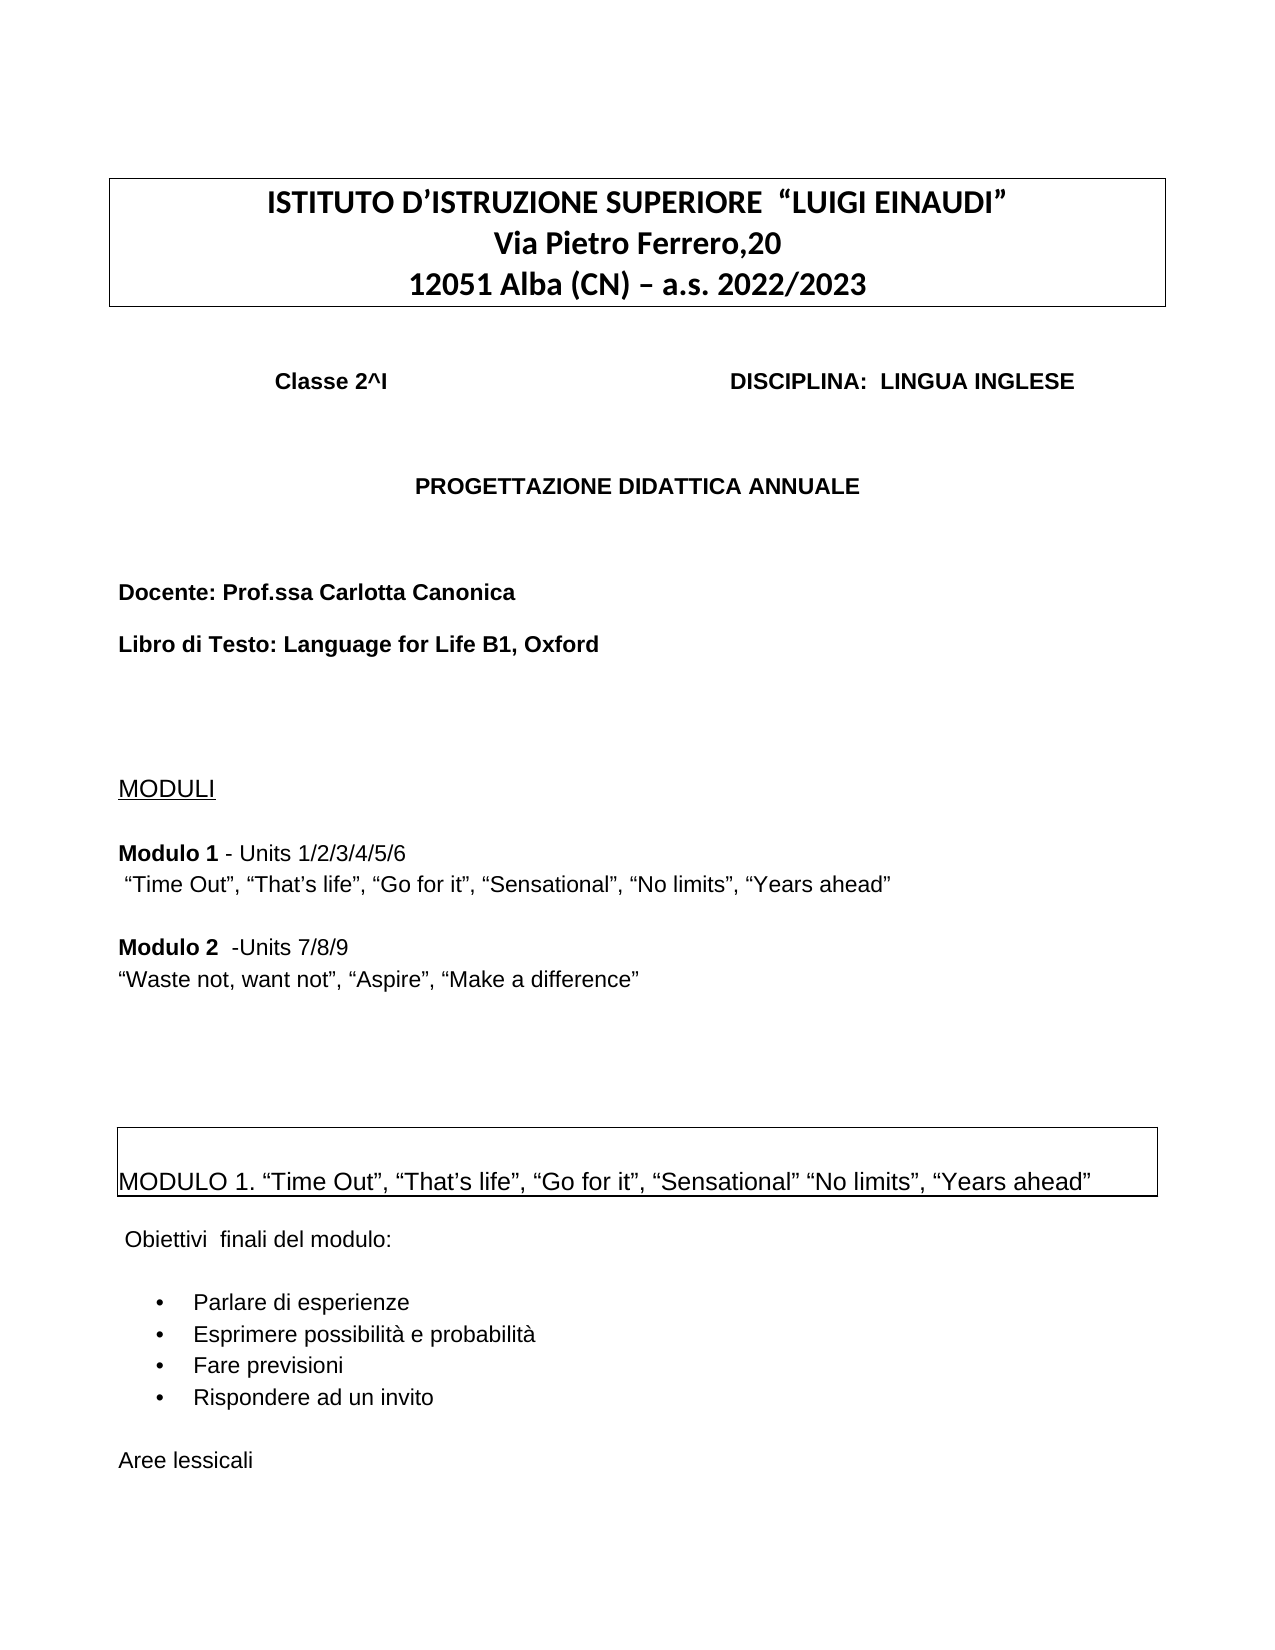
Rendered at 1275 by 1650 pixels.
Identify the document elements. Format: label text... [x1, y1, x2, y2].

text Classe 2^I DISCIPLINA: LINGUA INGLESE [118, 368, 1157, 394]
text “Time Out”, “That’s life”, “Go for it”, “Sensational”, “No limits”, “Years ahead” [118, 871, 1157, 898]
text Via Pietro Ferrero,20 [118, 222, 1157, 259]
list Esprimere possibilità e probabilità [156, 1321, 1157, 1347]
text 12051 Alba (CN) – a.s. 2022/2023 [110, 259, 1165, 306]
text Aree lessicali [118, 1447, 1157, 1473]
text Modulo 2 -Units 7/8/9 [118, 934, 1157, 961]
list Parlare di esperienze [156, 1289, 1157, 1315]
text PROGETTAZIONE DIDATTICA ANNUALE [118, 473, 1157, 499]
text MODULO 1. “Time Out”, “That’s life”, “Go for it”, “Sensational” “No limits”, “Years ahead” [118, 1165, 1157, 1195]
list Rispondere ad un invito [156, 1384, 1157, 1410]
text Docente: Prof.ssa Carlotta Canonica [118, 578, 1157, 605]
text MODULI [118, 774, 1157, 802]
list Fare previsioni [156, 1352, 1157, 1378]
text Obiettivi finali del modulo: [118, 1226, 1157, 1252]
text ISTITUTO D’ISTRUZIONE SUPERIORE “LUIGI EINAUDI” [110, 179, 1165, 222]
text Modulo 1 - Units 1/2/3/4/5/6 [118, 840, 1157, 866]
text “Waste not, want not”, “Aspire”, “Make a difference” [118, 966, 1157, 992]
text Libro di Testo: Language for Life B1, Oxford [118, 631, 1157, 657]
